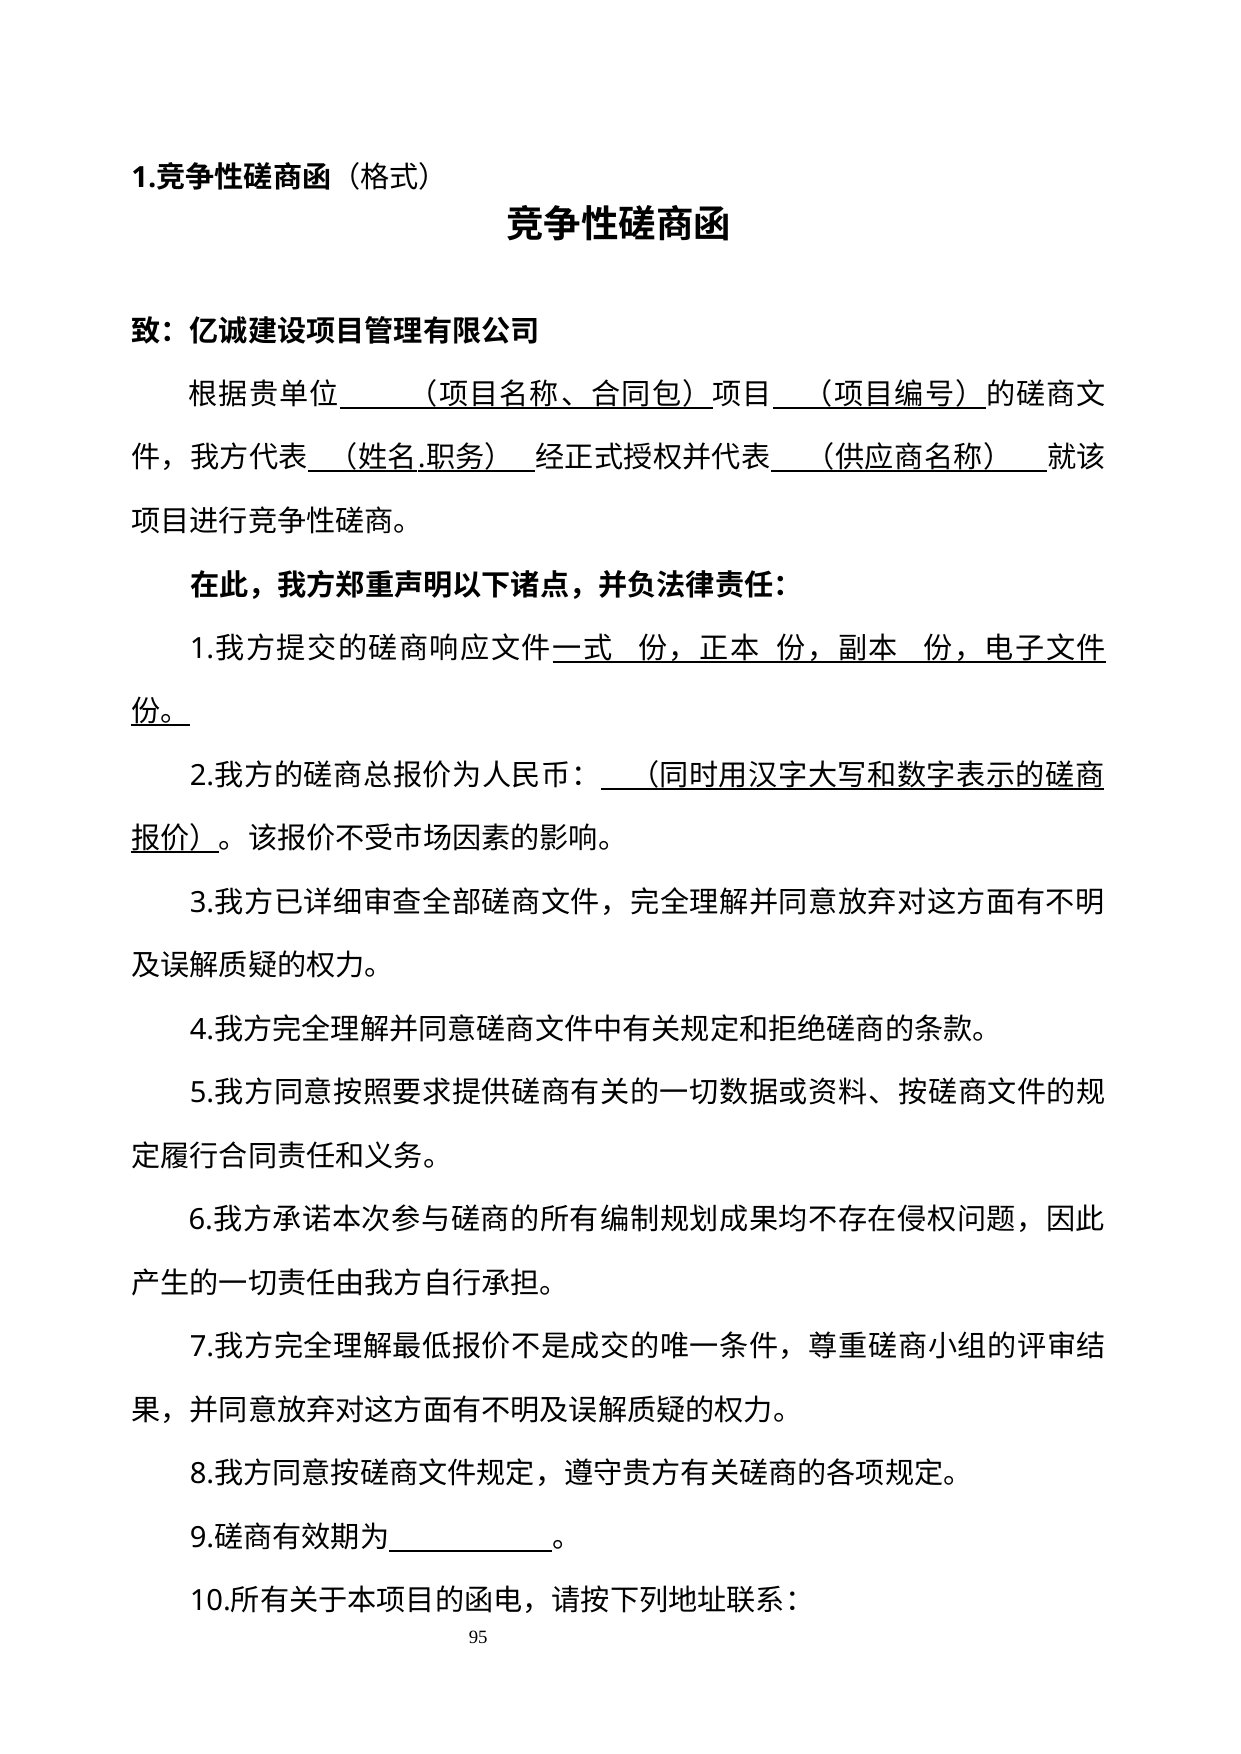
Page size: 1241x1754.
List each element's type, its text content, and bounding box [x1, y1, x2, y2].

text 2.我方的磋商总报价为人民币： （同时用汉字大写和数字表示的磋商报价）。该报价不受市场因素的影响。 [131, 751, 1106, 857]
text 8.我方同意按磋商文件规定，遵守贵方有关磋商的各项规定。 [131, 1450, 1106, 1492]
text 5.我方同意按照要求提供磋商有关的一切数据或资料、按磋商文件的规定履行合同责任和义务。 [131, 1069, 1106, 1175]
text 7.我方完全理解最低报价不是成交的唯一条件，尊重磋商小组的评审结果，并同意放弃对这方面有不明及误解质疑的权力。 [131, 1323, 1106, 1429]
text 1.竞争性磋商函（格式） [131, 148, 1106, 198]
text 根据贵单位 （项目名称、合同包）项目 （项目编号）的磋商文件，我方代表 （姓名.职务） 经正式授权并代表 （供应商名称） 就该项目进行竞争性磋商。 [131, 371, 1106, 540]
text 1.我方提交的磋商响应文件一式 份，正本 份，副本 份，电子文件 份。 [131, 624, 1106, 730]
text 致：亿诚建设项目管理有限公司 [131, 307, 1106, 349]
text 6.我方承诺本次参与磋商的所有编制规划成果均不存在侵权问题，因此产生的一切责任由我方自行承担。 [131, 1196, 1106, 1302]
text 10.所有关于本项目的函电，请按下列地址联系： [131, 1577, 1106, 1619]
text 在此，我方郑重声明以下诸点，并负法律责任： [131, 561, 1106, 603]
text 竞争性磋商函 [131, 198, 1106, 248]
text 4.我方完全理解并同意磋商文件中有关规定和拒绝磋商的条款。 [131, 1005, 1106, 1048]
text 9.磋商有效期为 。 [131, 1513, 1106, 1556]
text 3.我方已详细审查全部磋商文件，完全理解并同意放弃对这方面有不明及误解质疑的权力。 [131, 878, 1106, 984]
